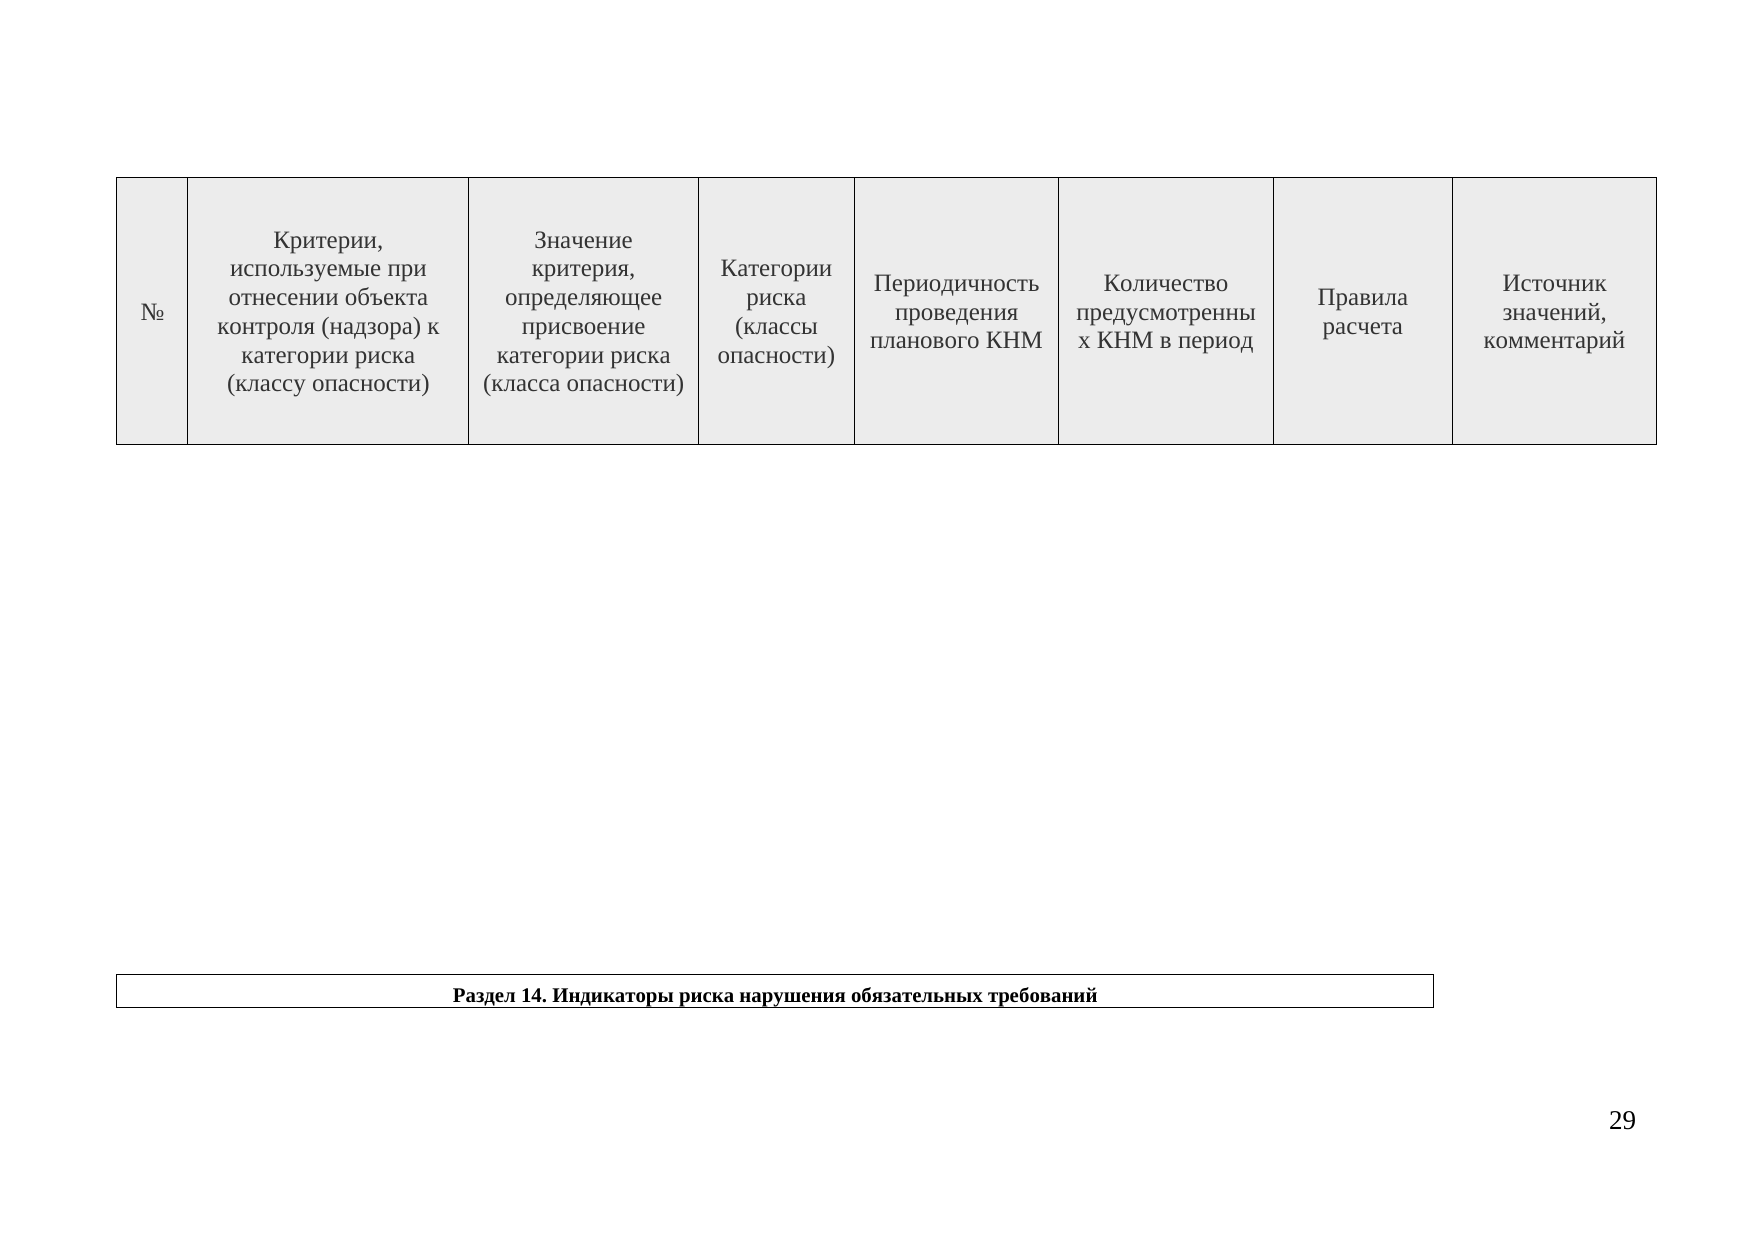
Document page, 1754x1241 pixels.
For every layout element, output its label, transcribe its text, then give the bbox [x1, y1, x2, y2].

table_cell Категории риска (классы опасности) [699, 178, 854, 444]
table_cell Периодичность проведения планового КНМ [855, 178, 1058, 444]
table_cell Значение критерия, определяющее присвоение категории риска (класса опасности) [469, 178, 698, 444]
table_cell Количество предусмотренных КНМ в период [1059, 178, 1273, 444]
table_header Раздел 14. Индикаторы риска нарушения обязательных требований [117, 975, 1433, 1007]
table_cell Правила расчета [1274, 178, 1452, 444]
table_cell Критерии, используемые при отнесении объекта контроля (надзора) к категории риска (классу опасности) [188, 178, 468, 444]
table_cell Источник значений, комментарий [1453, 178, 1656, 444]
table_cell № [117, 178, 187, 444]
